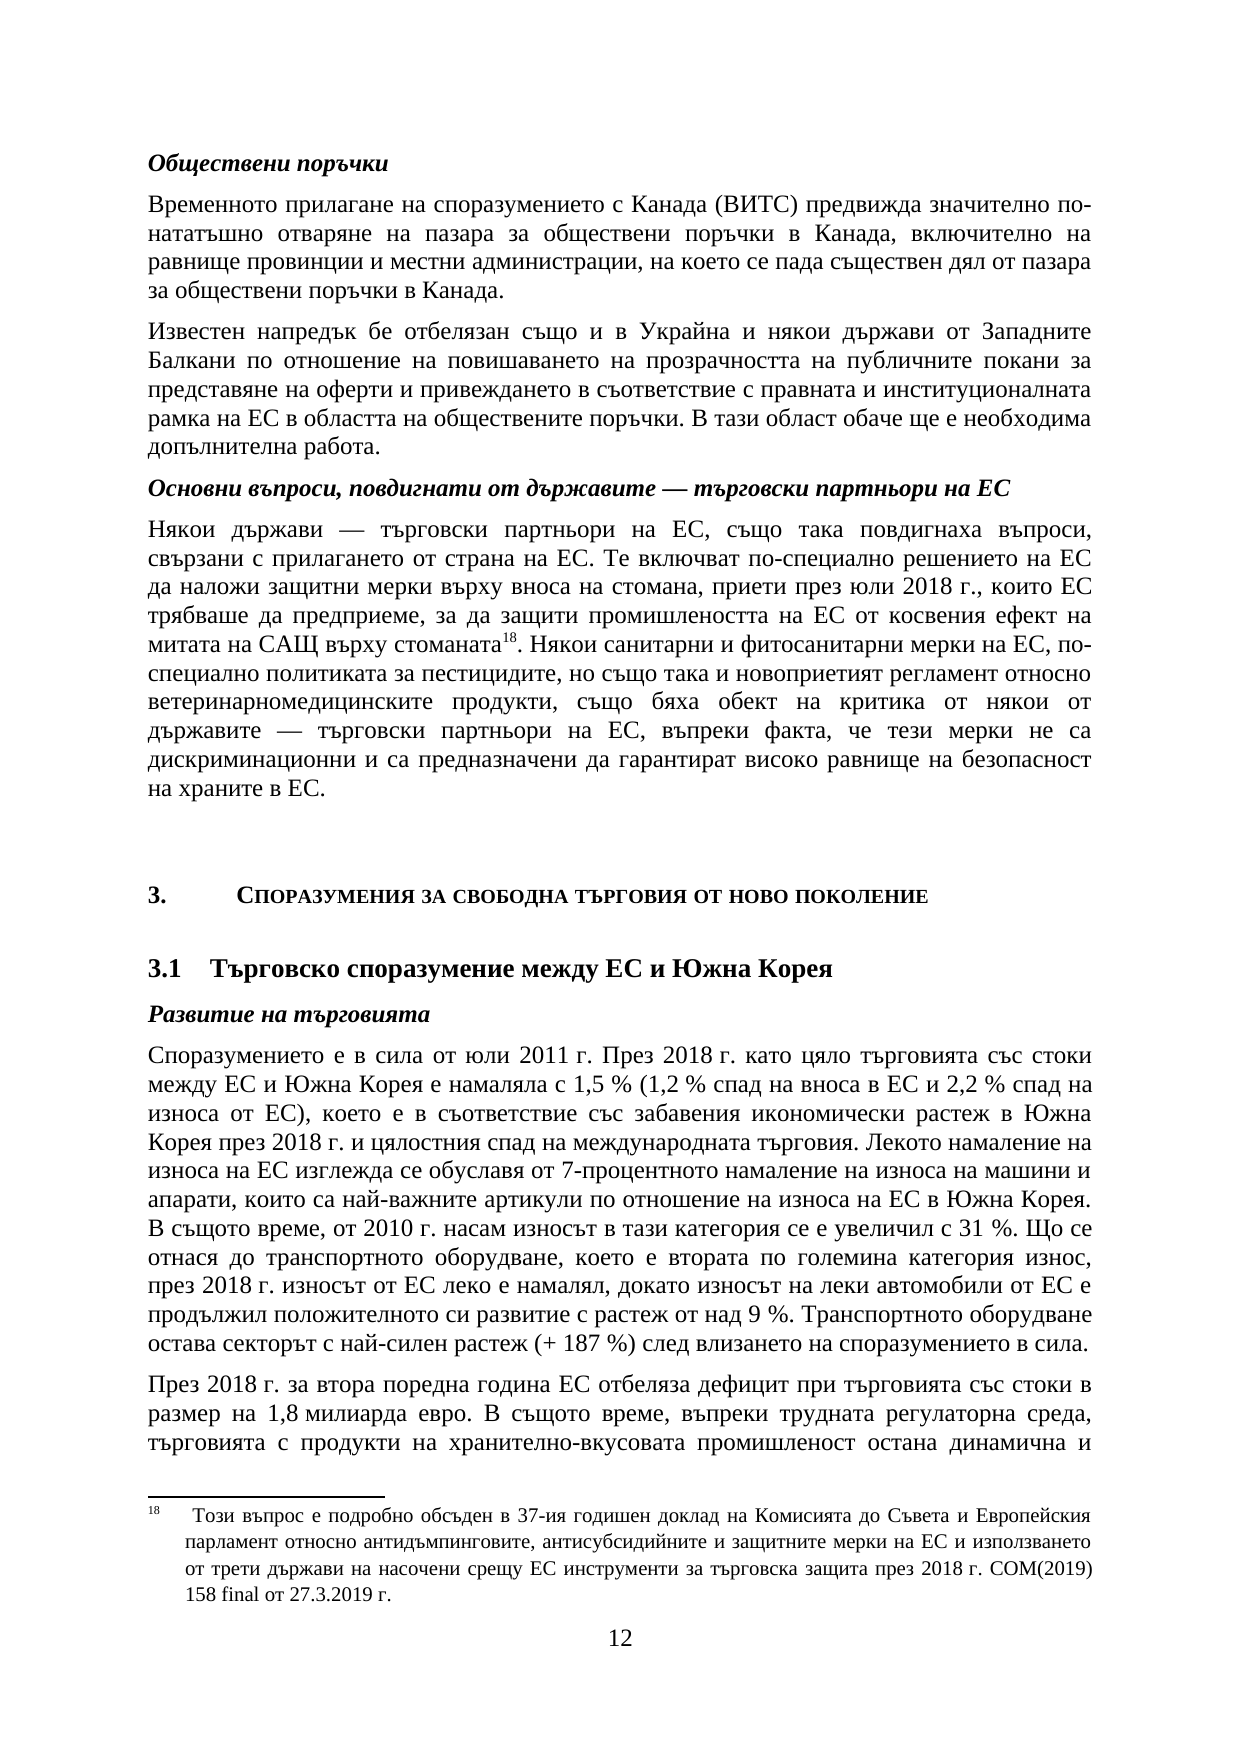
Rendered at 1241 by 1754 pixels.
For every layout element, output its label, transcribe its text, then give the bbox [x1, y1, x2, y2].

subtitle 3. Споразумения за свободна търговия от ново поколение [148, 880, 1093, 909]
text Временното прилагане на споразумението с Канада (ВИТС) предвижда значително по-нататъшно отваряне на пазара за обществени поръчки в Канада, включително на равнище провинции и местни администрации, на което се пада съществен дял от пазара за обществени поръчки в Канада. [148, 189, 1093, 304]
text Известен напредък бе отбелязан също и в Украйна и някои държави от Западните Балкани по отношение на повишаването на прозрачността на публичните покани за представяне на оферти и привеждането в съответствие с правната и институционалната рамка на ЕС в областта на обществените поръчки. В тази област обаче ще е необходима допълнителна работа. [148, 316, 1093, 460]
text Споразумението е в сила от юли 2011 г. През 2018 г. като цяло търговията със стоки между ЕС и Южна Корея е намаляла с 1,5 % (1,2 % спад на вноса в ЕС и 2,2 % спад на износа от ЕС), което е в съответствие със забавения икономически растеж в Южна Корея през 2018 г. и цялостния спад на международната търговия. Лекото намаление на износа на ЕС изглежда се обуславя от 7-процентното намаление на износа на машини и апарати, които са най-важните артикули по отношение на износа на ЕС в Южна Корея. В същото време, от 2010 г. насам износът в тази категория се е увеличил с 31 %. Що се отнася до транспортното оборудване, което е втората по големина категория износ, през 2018 г. износът от ЕС леко е намалял, докато износът на леки автомобили от ЕС е продължил положителното си развитие с растеж от над 9 %. Транспортното оборудване остава секторът с най-силен растеж (+ 187 %) след влизането на споразумението в сила. [148, 1041, 1093, 1357]
text Някои държави — търговски партньори на ЕС, също така повдигнаха въпроси, свързани с прилагането от страна на ЕС. Те включват по-специално решението на ЕС да наложи защитни мерки върху вноса на стомана, приети през юли 2018 г., които ЕС трябваше да предприеме, за да защити промишлеността на ЕС от косвения ефект на митата на САЩ върху стоманата. Някои санитарни и фитосанитарни мерки на ЕС, по-специално политиката за пестицидите, но също така и новоприетият регламент относно ветеринарномедицинските продукти, също бяха обект на критика от някои от държавите — търговски партньори на ЕС, въпреки факта, че тези мерки не са дискриминационни и са предназначени да гарантират високо равнище на безопасност на храните в ЕС. [148, 514, 1093, 801]
text Развитие на търговията [148, 999, 1093, 1028]
text Основни въпроси, повдигнати от държавите — търговски партньори на ЕС [148, 473, 1093, 501]
subtitle 3.1 Търговско споразумение между ЕС и Южна Корея [148, 953, 1093, 984]
text Обществени поръчки [148, 148, 1093, 176]
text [148, 1369, 1093, 1456]
